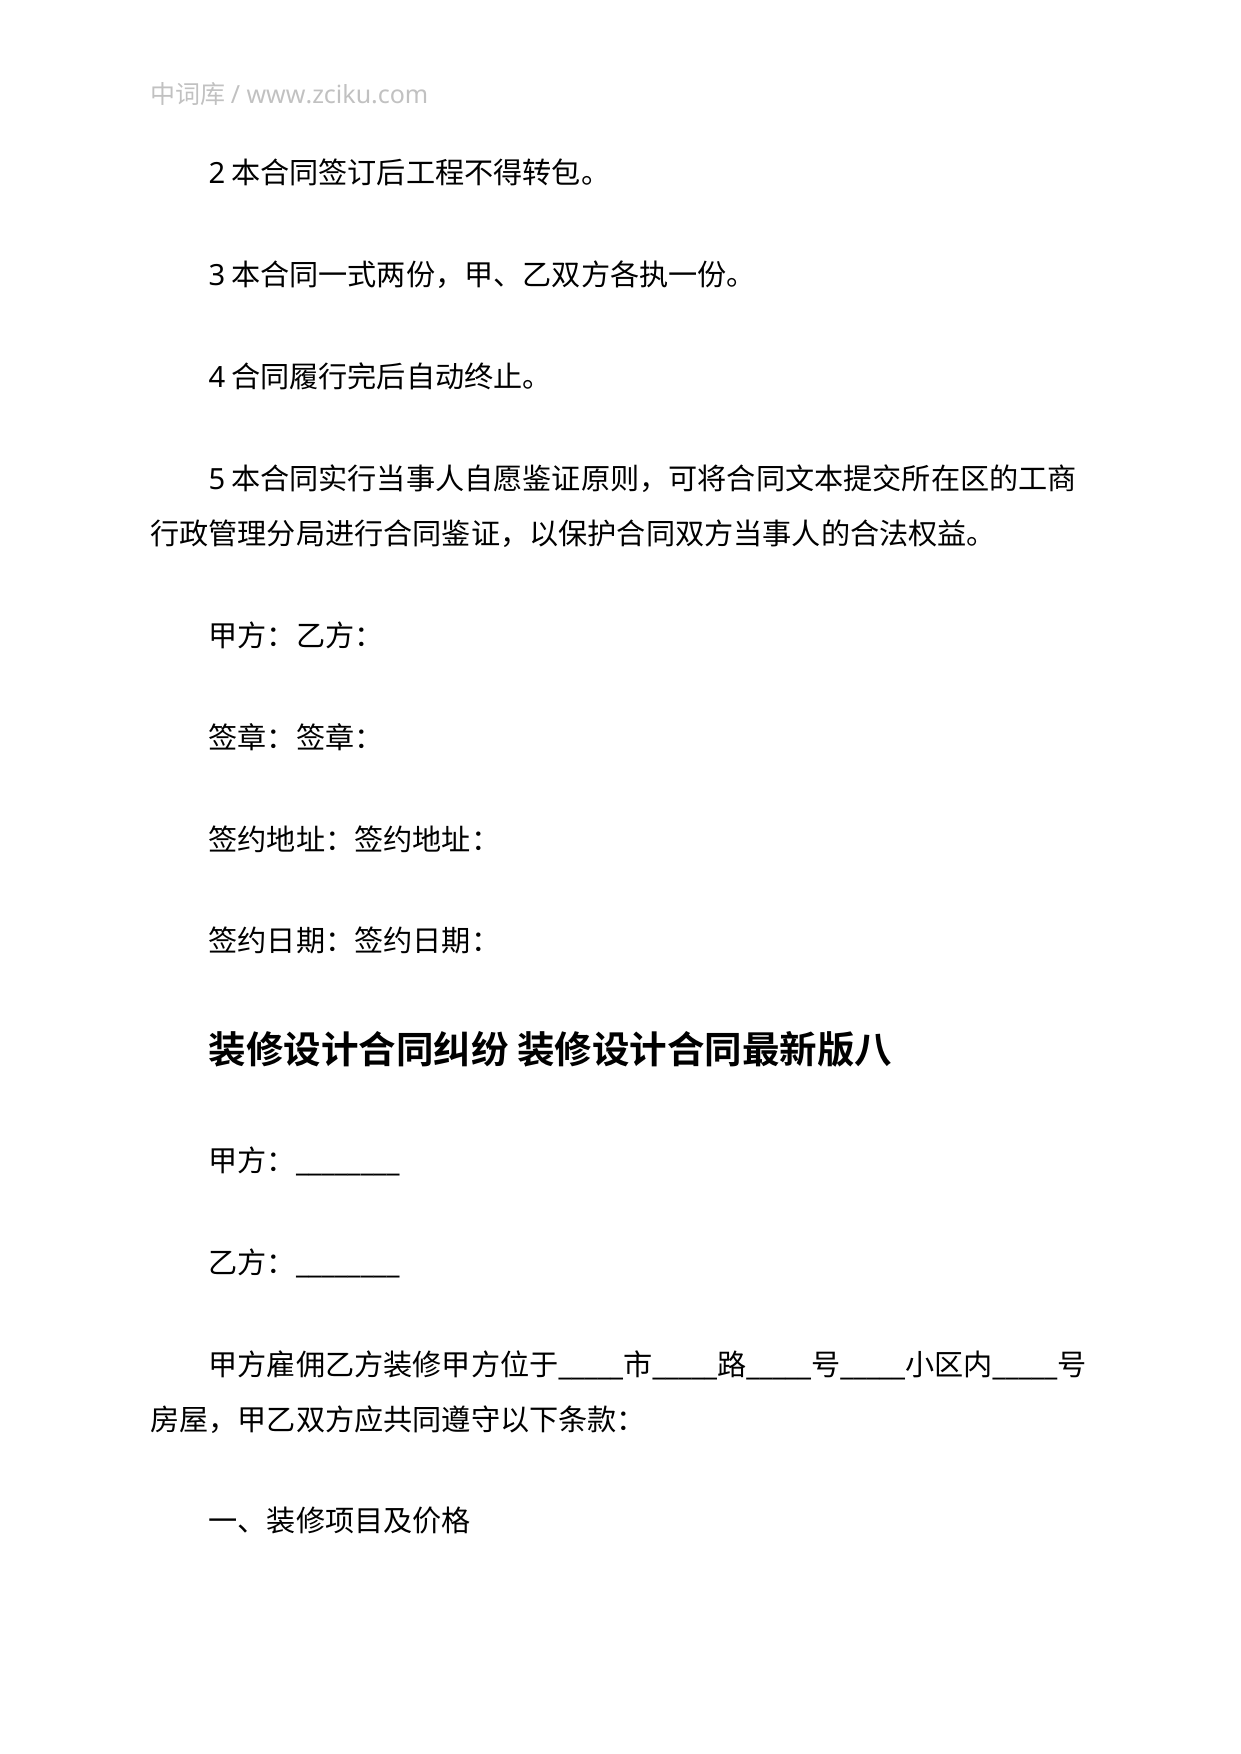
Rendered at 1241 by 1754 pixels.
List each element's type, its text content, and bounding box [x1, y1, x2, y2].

text 4合同履行完后自动终止。 [150, 354, 1090, 396]
text 5本合同实行当事人自愿鉴证原则，可将合同文本提交所在区的工商行政管理分局进行合同鉴证，以保护合同双方当事人的合法权益。 [150, 456, 1090, 553]
text 乙方：________ [150, 1239, 1090, 1282]
text 甲方：________ [150, 1137, 1090, 1179]
text 3本合同一式两份，甲、乙双方各执一份。 [150, 252, 1090, 294]
text 装修设计合同纠纷 装修设计合同最新版八 [150, 1020, 1090, 1074]
text 签约日期：签约日期： [150, 918, 1090, 960]
text 2本合同签订后工程不得转包。 [150, 150, 1090, 192]
text 甲方雇佣乙方装修甲方位于_____市_____路_____号_____小区内_____号房屋，甲乙双方应共同遵守以下条款： [150, 1341, 1090, 1438]
text 签章：签章： [150, 714, 1090, 757]
text 一、装修项目及价格 [150, 1498, 1090, 1540]
text 甲方：乙方： [150, 613, 1090, 655]
text 签约地址：签约地址： [150, 816, 1090, 858]
